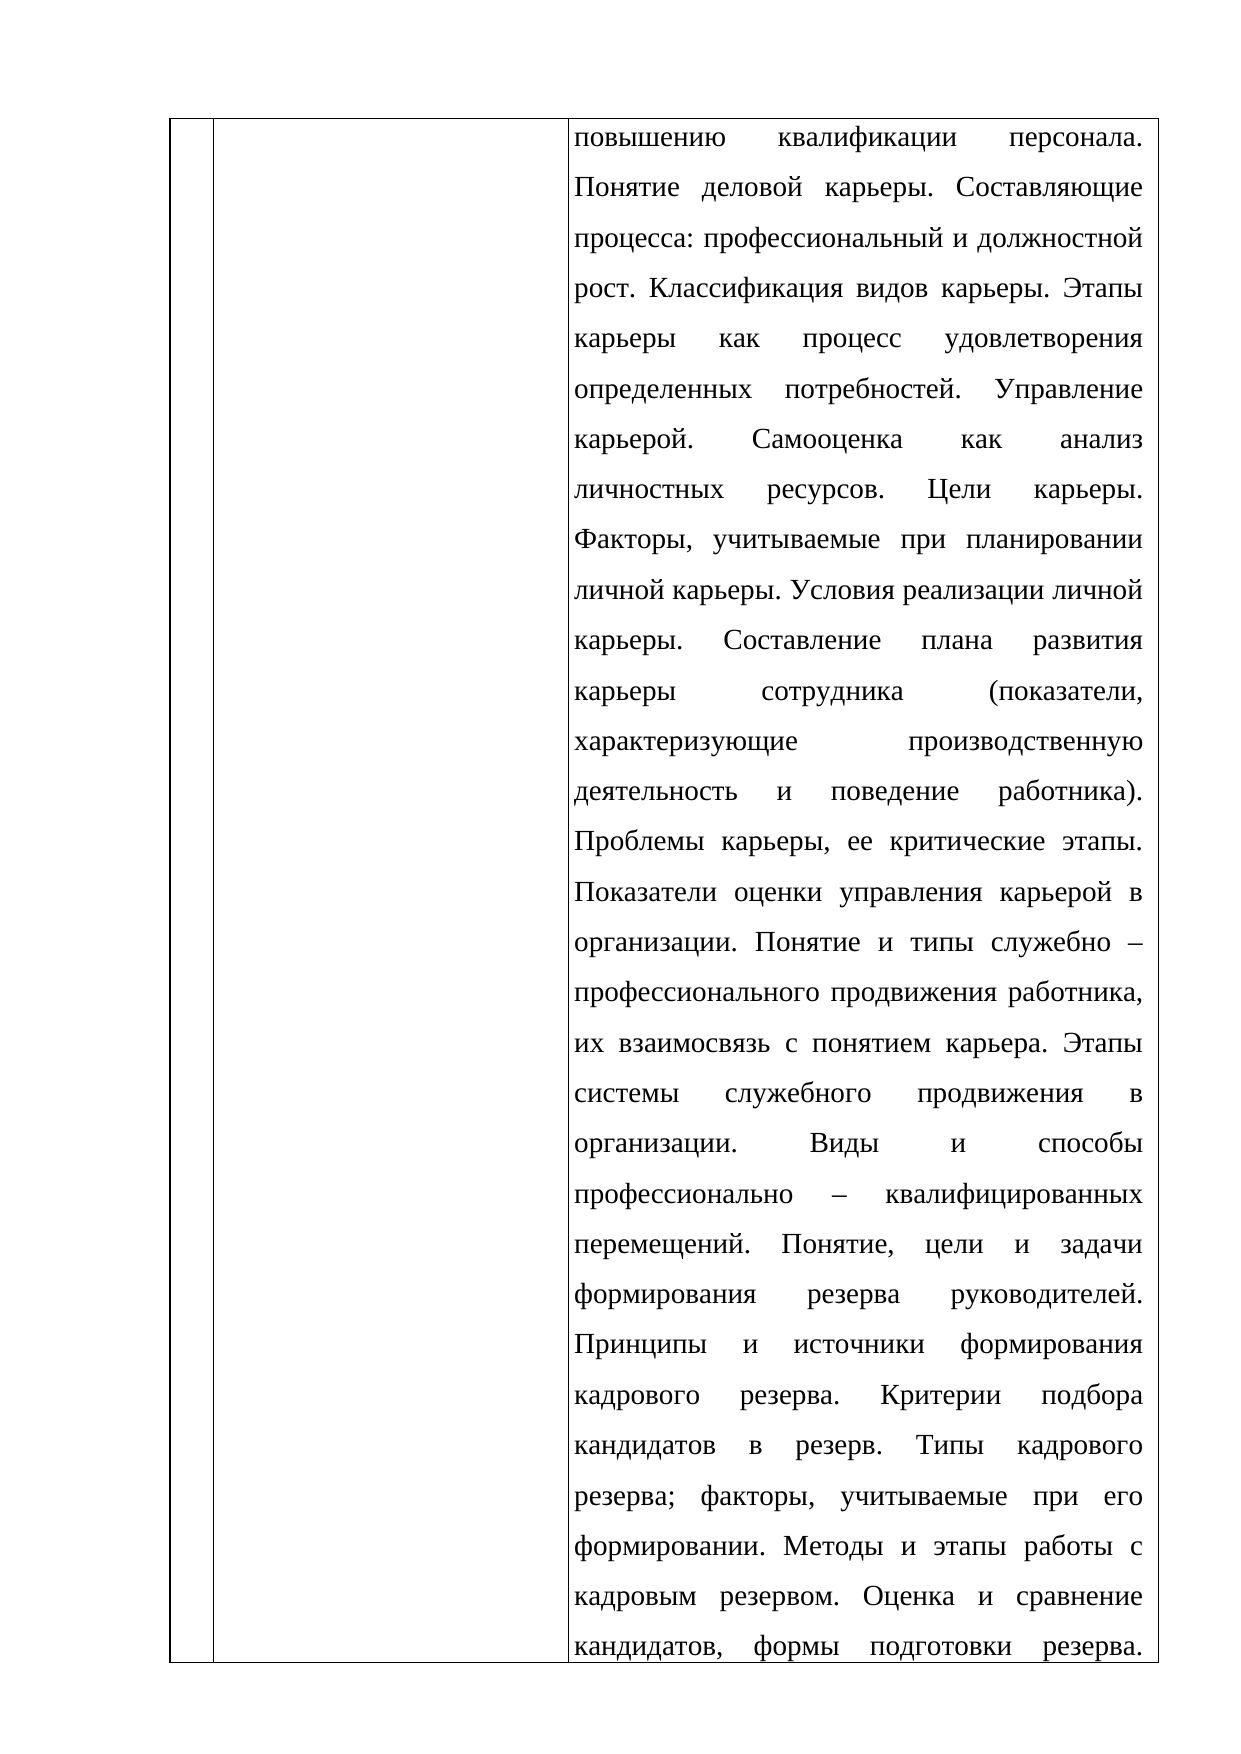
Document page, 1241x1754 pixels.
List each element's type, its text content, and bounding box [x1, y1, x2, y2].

table_cell 5 [171, 119, 213, 1662]
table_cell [569, 119, 1158, 1662]
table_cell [214, 119, 568, 1662]
